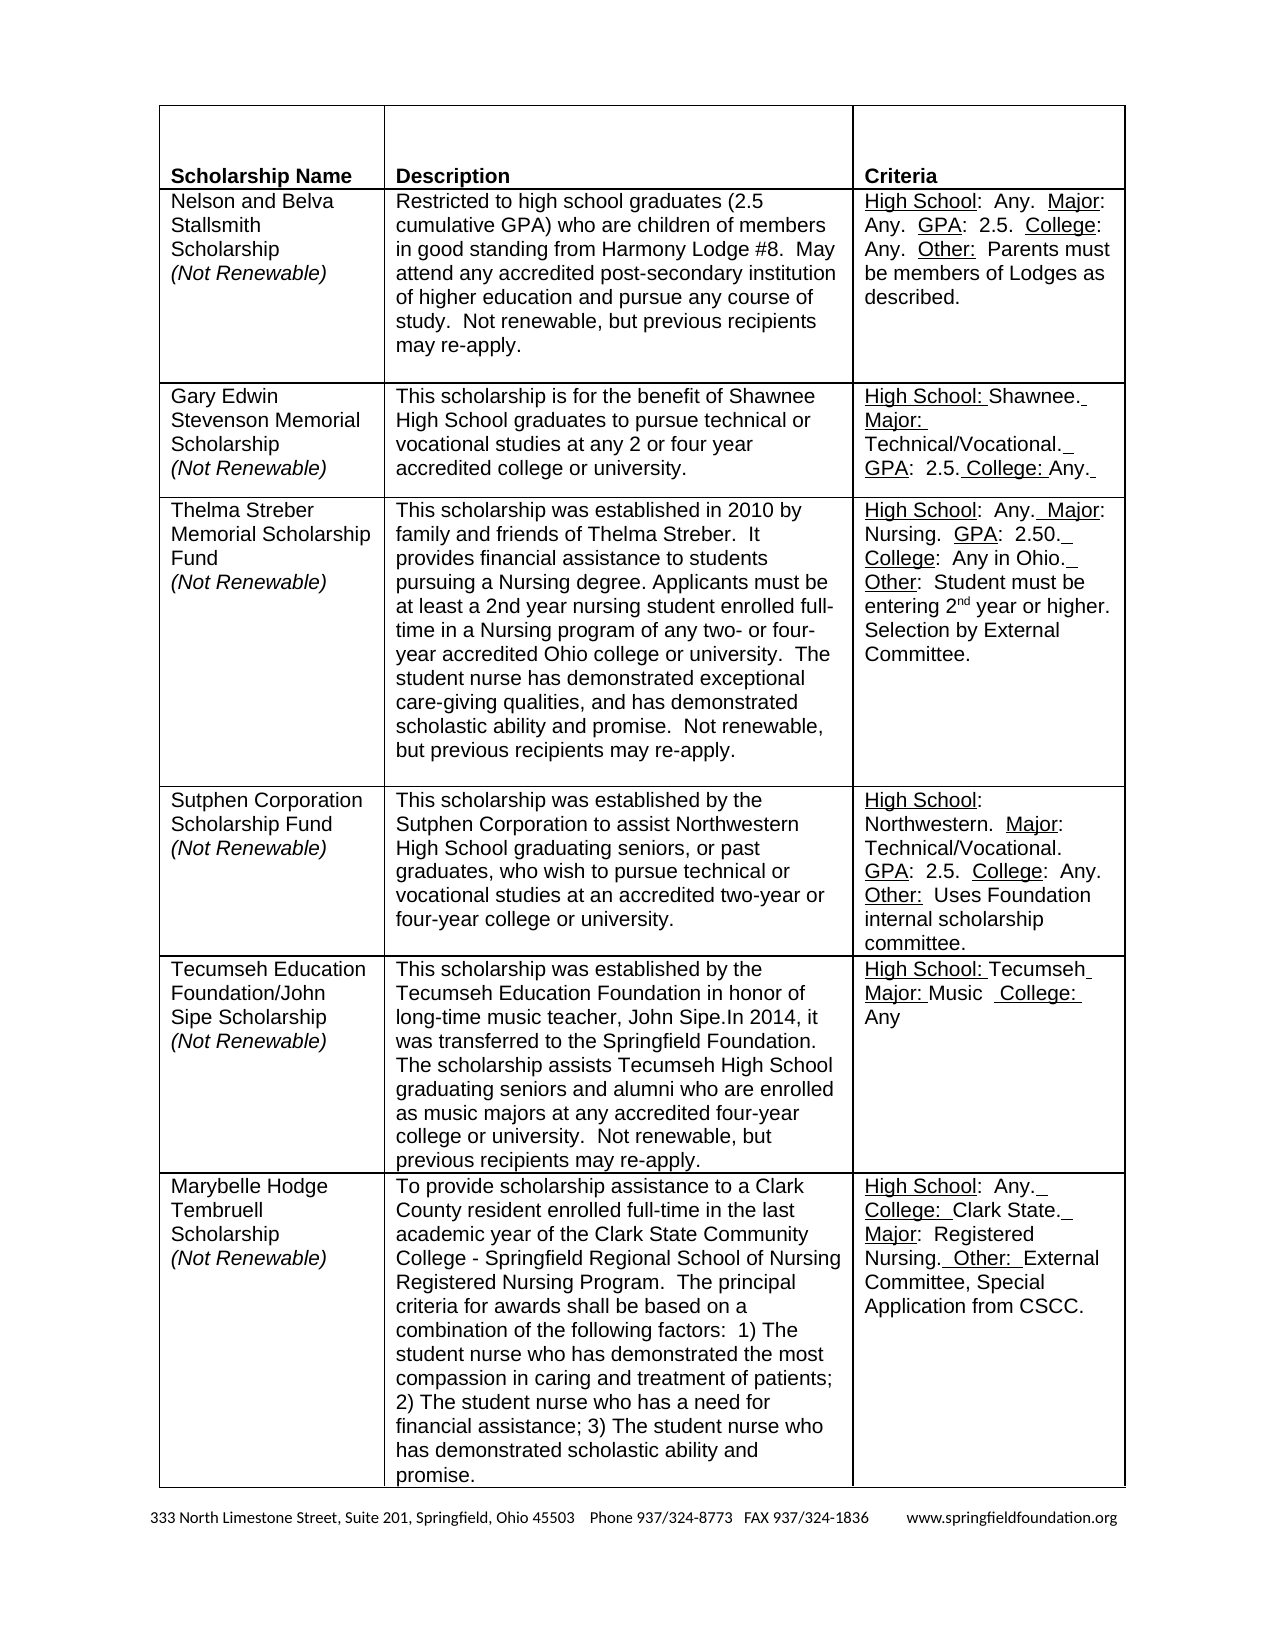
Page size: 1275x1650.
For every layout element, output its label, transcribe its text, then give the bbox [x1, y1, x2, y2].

table_cell Nelson and Belva Stallsmith Scholarship (Not Renewable) [160, 190, 384, 382]
table_cell High School: Any. College: Clark State. Major: Registered Nursing. Other: External Committee, Special Application from CSCC. [854, 1174, 1124, 1486]
table_cell Description [385, 106, 852, 188]
table_cell High School: Any. Major: Any. GPA: 2.5. College: Any. Other: Parents must be members of Lodges as described. [854, 190, 1124, 382]
table_cell To provide scholarship assistance to a Clark County resident enrolled full-time in the last academic year of the Clark State Community College - Springfield Regional School of Nursing Registered Nursing Program. The principal criteria for awards shall be based on a combination of the following factors: 1) The student nurse who has demonstrated the most compassion in caring and treatment of patients; 2) The student nurse who has a need for financial assistance; 3) The student nurse who has demonstrated scholastic ability and promise. [385, 1174, 852, 1486]
table_cell High School: Northwestern. Major: Technical/Vocational. GPA: 2.5. College: Any. Other: Uses Foundation internal scholarship committee. [854, 787, 1124, 955]
table_cell Marybelle Hodge Tembruell Scholarship (Not Renewable) [160, 1174, 384, 1486]
table_cell This scholarship was established by the Sutphen Corporation to assist graduating seniors, or past graduates, who wish to pursue technical or vocational studies at an accredited two-year or four-year college or university. [385, 787, 852, 955]
table_cell Gary Edwin Stevenson Memorial Scholarship (Not Renewable) [160, 384, 384, 497]
table_cell Scholarship Name [160, 106, 384, 188]
table_cell High School: Any. Major: Nursing. GPA: 2.50. College: Any in Ohio. Other: Student must be entering 2nd year or higher. Selection by External Committee. [854, 498, 1124, 786]
table_cell This scholarship was established in 2010 by family and friends of Thelma Streber. It provides financial assistance to students pursuing a Nursing degree. Applicants must be at least a 2nd year nursing student enrolled full-time in a Nursing program of any two- or four-year accredited Ohio college or university. The student nurse has demonstrated exceptional care-giving qualities, and has demonstrated scholastic ability and promise. Not renewable, but previous recipients may re-apply. [385, 498, 852, 786]
table_cell Thelma Streber Memorial Scholarship Fund (Not Renewable) [160, 498, 384, 786]
table_cell Restricted to high school graduates (2.5 cumulative GPA) who are children of members in good standing from Harmony Lodge #8. May attend any accredited post-secondary institution of higher education and pursue any course of study. Not renewable, but previous recipients may re-apply. [385, 190, 852, 382]
table_cell Tecumseh Education Foundation/John Sipe Scholarship (Not Renewable) [160, 957, 384, 1172]
table_cell Sutphen Corporation Scholarship Fund (Not Renewable) [160, 787, 384, 955]
table_cell This scholarship is for the benefit of Shawnee High School graduates to pursue technical or vocational studies at any 2 or four year accredited college or university. [385, 384, 852, 497]
table_cell High School: Tecumseh Major: Music College: Any [854, 957, 1124, 1172]
table_cell Criteria [854, 106, 1124, 188]
table_cell This scholarship was established by the Tecumseh Education Foundation in honor of long-time music teacher, John Sipe.In 2014, it was transferred to the Springfield Foundation. The scholarship assists Tecumseh High School graduating seniors and alumni who are enrolled as music majors at any accredited four-year college or university. Not renewable, but previous recipients may re-apply. [385, 957, 852, 1172]
table_cell High School: . Major: Technical/Vocational. GPA: 2.5. College: Any. [854, 384, 1124, 497]
